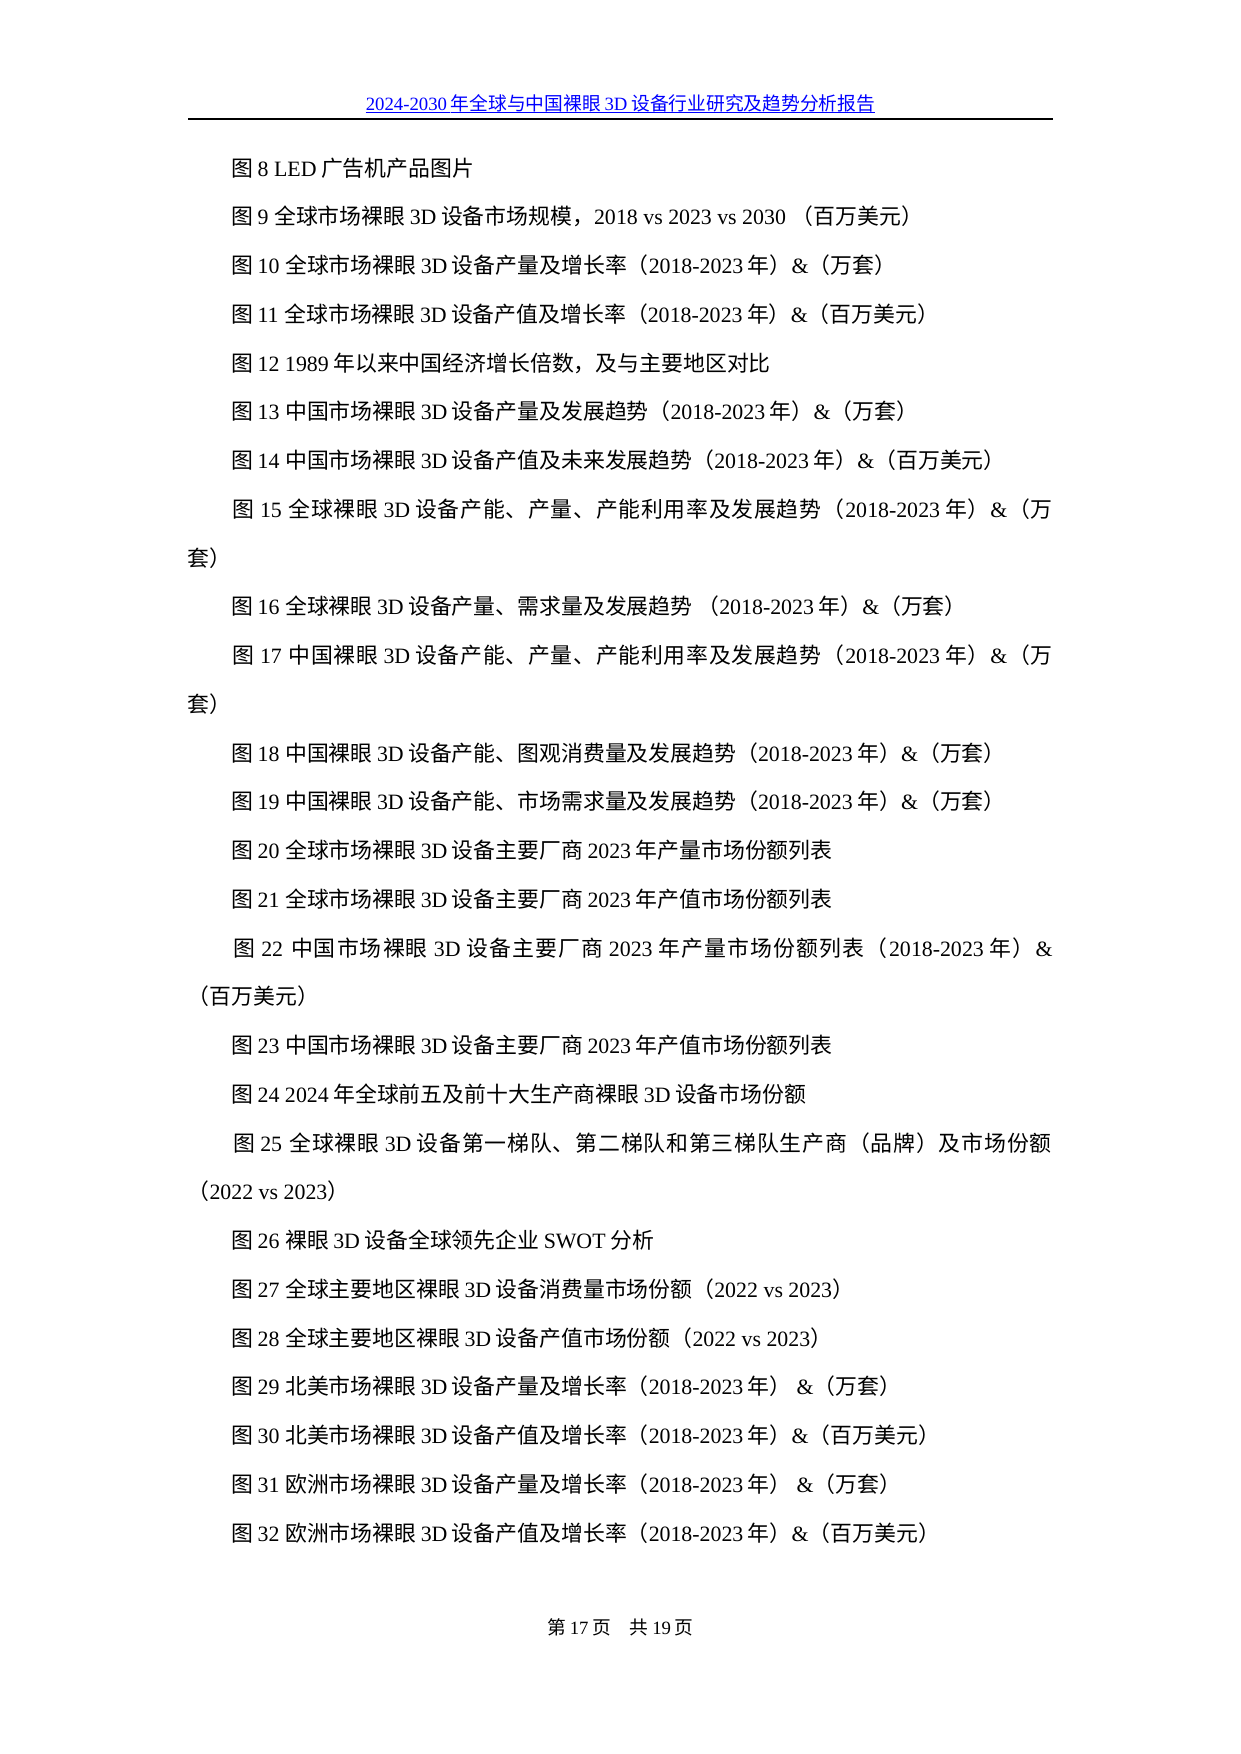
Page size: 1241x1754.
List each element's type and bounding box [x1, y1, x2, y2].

text [187, 150, 1053, 1548]
